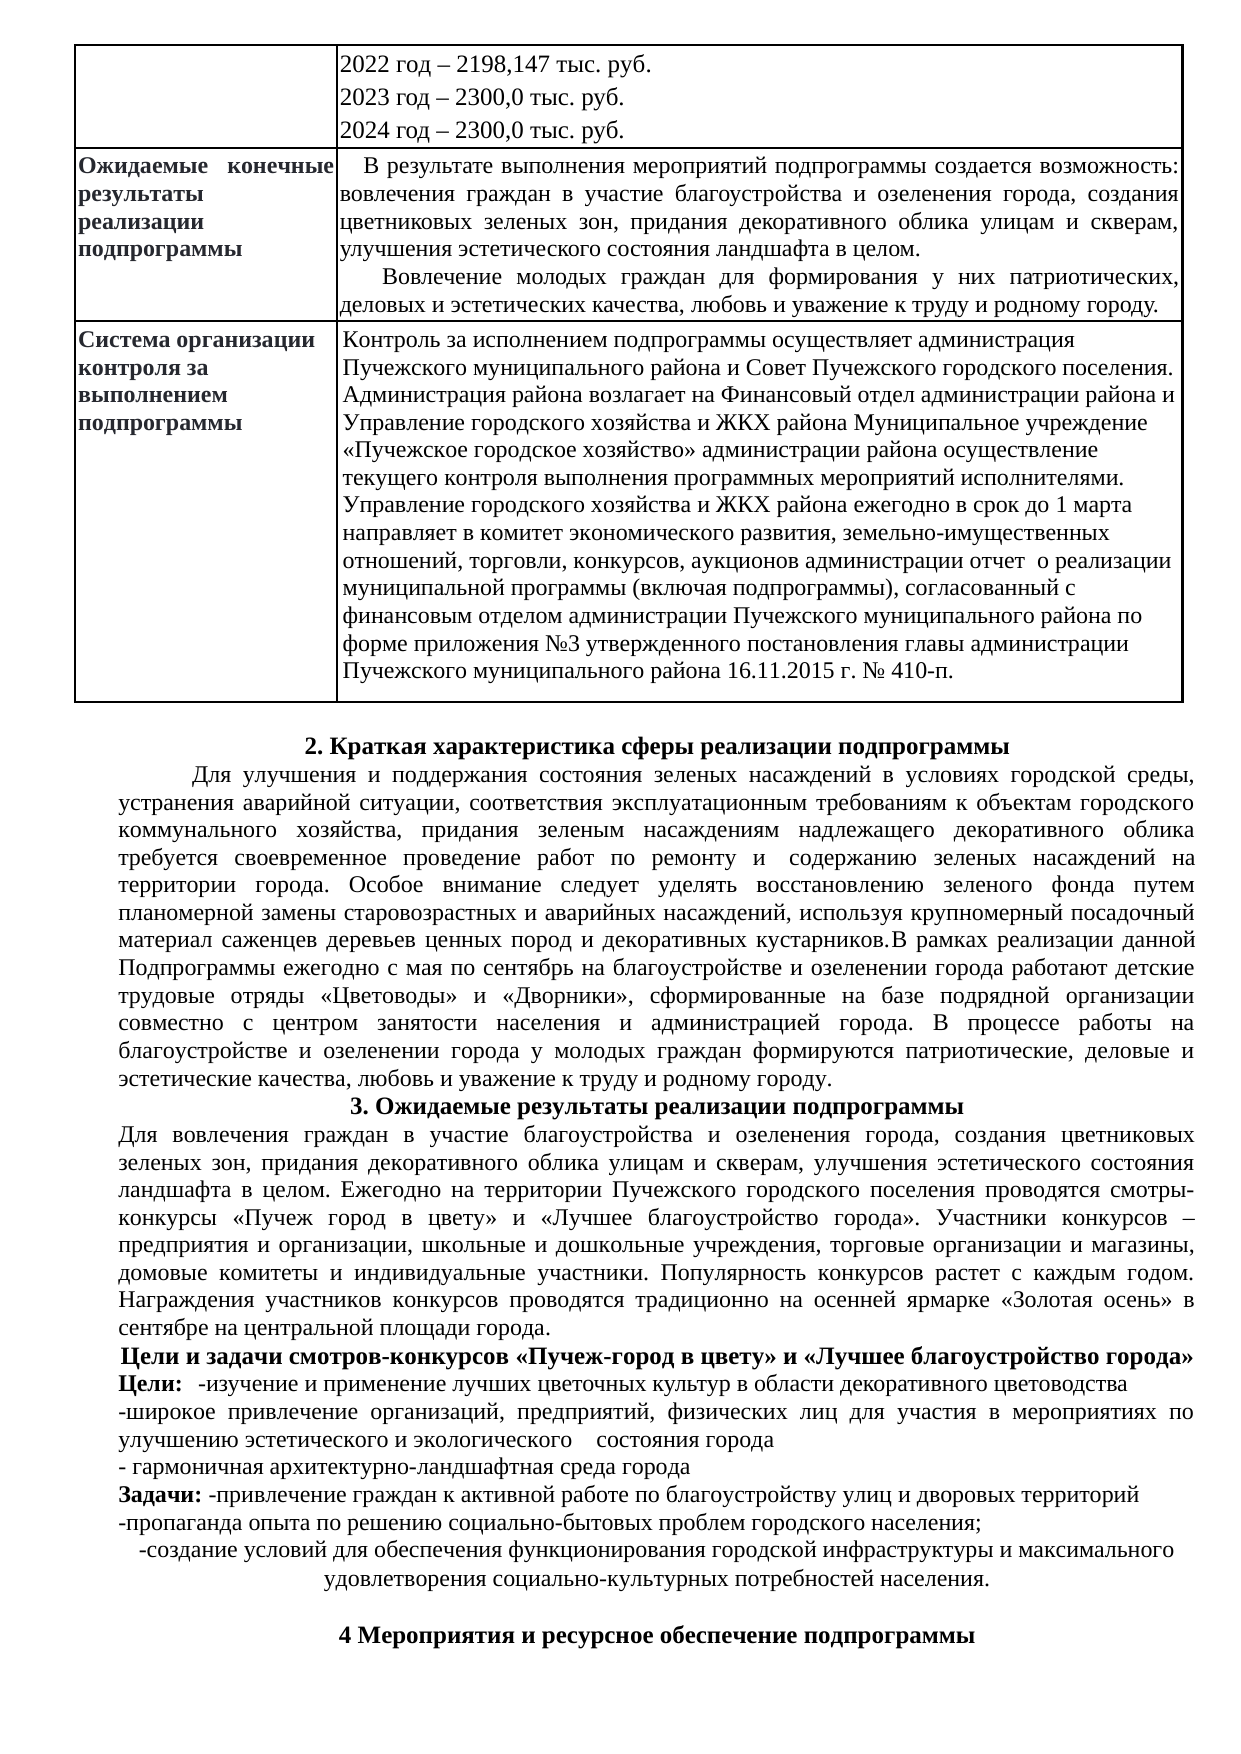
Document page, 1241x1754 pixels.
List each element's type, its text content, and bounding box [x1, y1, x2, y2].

table_cell Система организации контроля за выполнением подпрограммы [76, 322, 336, 701]
text Цели и задачи смотров-конкурсов «Пучеж-город в цвету» и «Лучшее благоустройство города» [118, 1341, 1196, 1369]
table_cell В результате выполнения мероприятий подпрограммы создается возможность: вовлечения граждан в участие благоустройства и озеленения города, создания цветниковых зеленых зон, придания декоративного облика улицам и скверам, улучшения эстетического состояния ландшафта в целом. Вовлечение молодых граждан для формирования у них патриотических, деловых и эстетических качества, любовь и уважение к труду и родному городу. [338, 149, 1181, 320]
text 4 Мероприятия и ресурсное обеспечение подпрограммы [118, 1621, 1196, 1649]
text Для вовлечения граждан в участие благоустройства и озеленения города, создания цветниковых зеленых зон, придания декоративного облика улицам и скверам, улучшения эстетического состояния ландшафта в целом. Ежегодно на территории Пучежского городского поселения проводятся смотры-конкурсы «Пучеж город в цвету» и «Лучшее благоустройство города». Участники конкурсов – предприятия и организации, школьные и дошкольные учреждения, торговые организации и магазины, домовые комитеты и индивидуальные участники. Популярность конкурсов растет с каждым годом. Награждения участников конкурсов проводятся традиционно на осенней ярмарке «Золотая осень» в сентябре на центральной площади города. [118, 1120, 1196, 1341]
text -широкое привлечение организаций, предприятий, физических лиц для участия в мероприятиях по улучшению эстетического и экологического состояния города [118, 1397, 1196, 1452]
table_cell Ожидаемые конечные результаты реализации подпрограммы [76, 149, 336, 320]
table_cell Контроль за исполнением подпрограммы осуществляет администрация Пучежского муниципального района и Совет Пучежского городского поселения. Администрация района возлагает на Финансовый отдел администрации района и Управление городского хозяйства и ЖКХ района Муниципальное учреждение «Пучежское городское хозяйство» администрации района осуществление текущего контроля выполнения программных мероприятий исполнителями. Управление городского хозяйства и ЖКХ района ежегодно в срок до 1 марта направляет в комитет экономического развития, земельно-имущественных отношений, торговли, конкурсов, аукционов администрации отчет о реализации муниципальной программы (включая подпрограммы), согласованный с финансовым отделом администрации Пучежского муниципального района по форме приложения №3 утвержденного постановления главы администрации Пучежского муниципального района 16.11.2015 г. № 410-п. [338, 322, 1181, 701]
text -создание условий для обеспечения функционирования городской инфраструктуры и максимального удовлетворения социально-культурных потребностей населения. [118, 1535, 1196, 1591]
subtitle Цели: -изучение и применение лучших цветочных культур в области декоративного цветоводства [118, 1369, 1196, 1397]
text - гармоничная архитектурно-ландшафтная среда города [118, 1452, 1196, 1480]
text Задачи: -привлечение граждан к активной работе по благоустройству улиц и дворовых территорий [118, 1480, 1196, 1507]
text -пропаганда опыта по решению социально-бытовых проблем городского населения; [118, 1507, 1196, 1535]
text Для улучшения и поддержания состояния зеленых насаждений в условиях городской среды, устранения аварийной ситуации, соответствия эксплуатационным требованиям к объектам городского коммунального хозяйства, придания зеленым насаждениям надлежащего декоративного облика требуется своевременное проведение работ по ремонту и содержанию зеленых насаждений на территории города. Особое внимание следует уделять восстановлению зеленого фонда путем планомерной замены старовозрастных и аварийных насаждений, используя крупномерный посадочный материал саженцев деревьев ценных пород и декоративных кустарников.В рамках реализации данной Подпрограммы ежегодно с мая по сентябрь на благоустройстве и озеленении города работают детские трудовые отряды «Цветоводы» и «Дворники», сформированные на базе подрядной организации совместно с центром занятости населения и администрацией города. В процессе работы на благоустройстве и озеленении города у молодых граждан формируются патриотические, деловые и эстетические качества, любовь и уважение к труду и родному городу. [118, 760, 1196, 1091]
text 2. Краткая характеристика сферы реализации подпрограммы [118, 731, 1196, 760]
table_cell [338, 46, 1181, 147]
text 3. Ожидаемые результаты реализации подпрограммы [118, 1091, 1196, 1120]
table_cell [76, 46, 336, 147]
